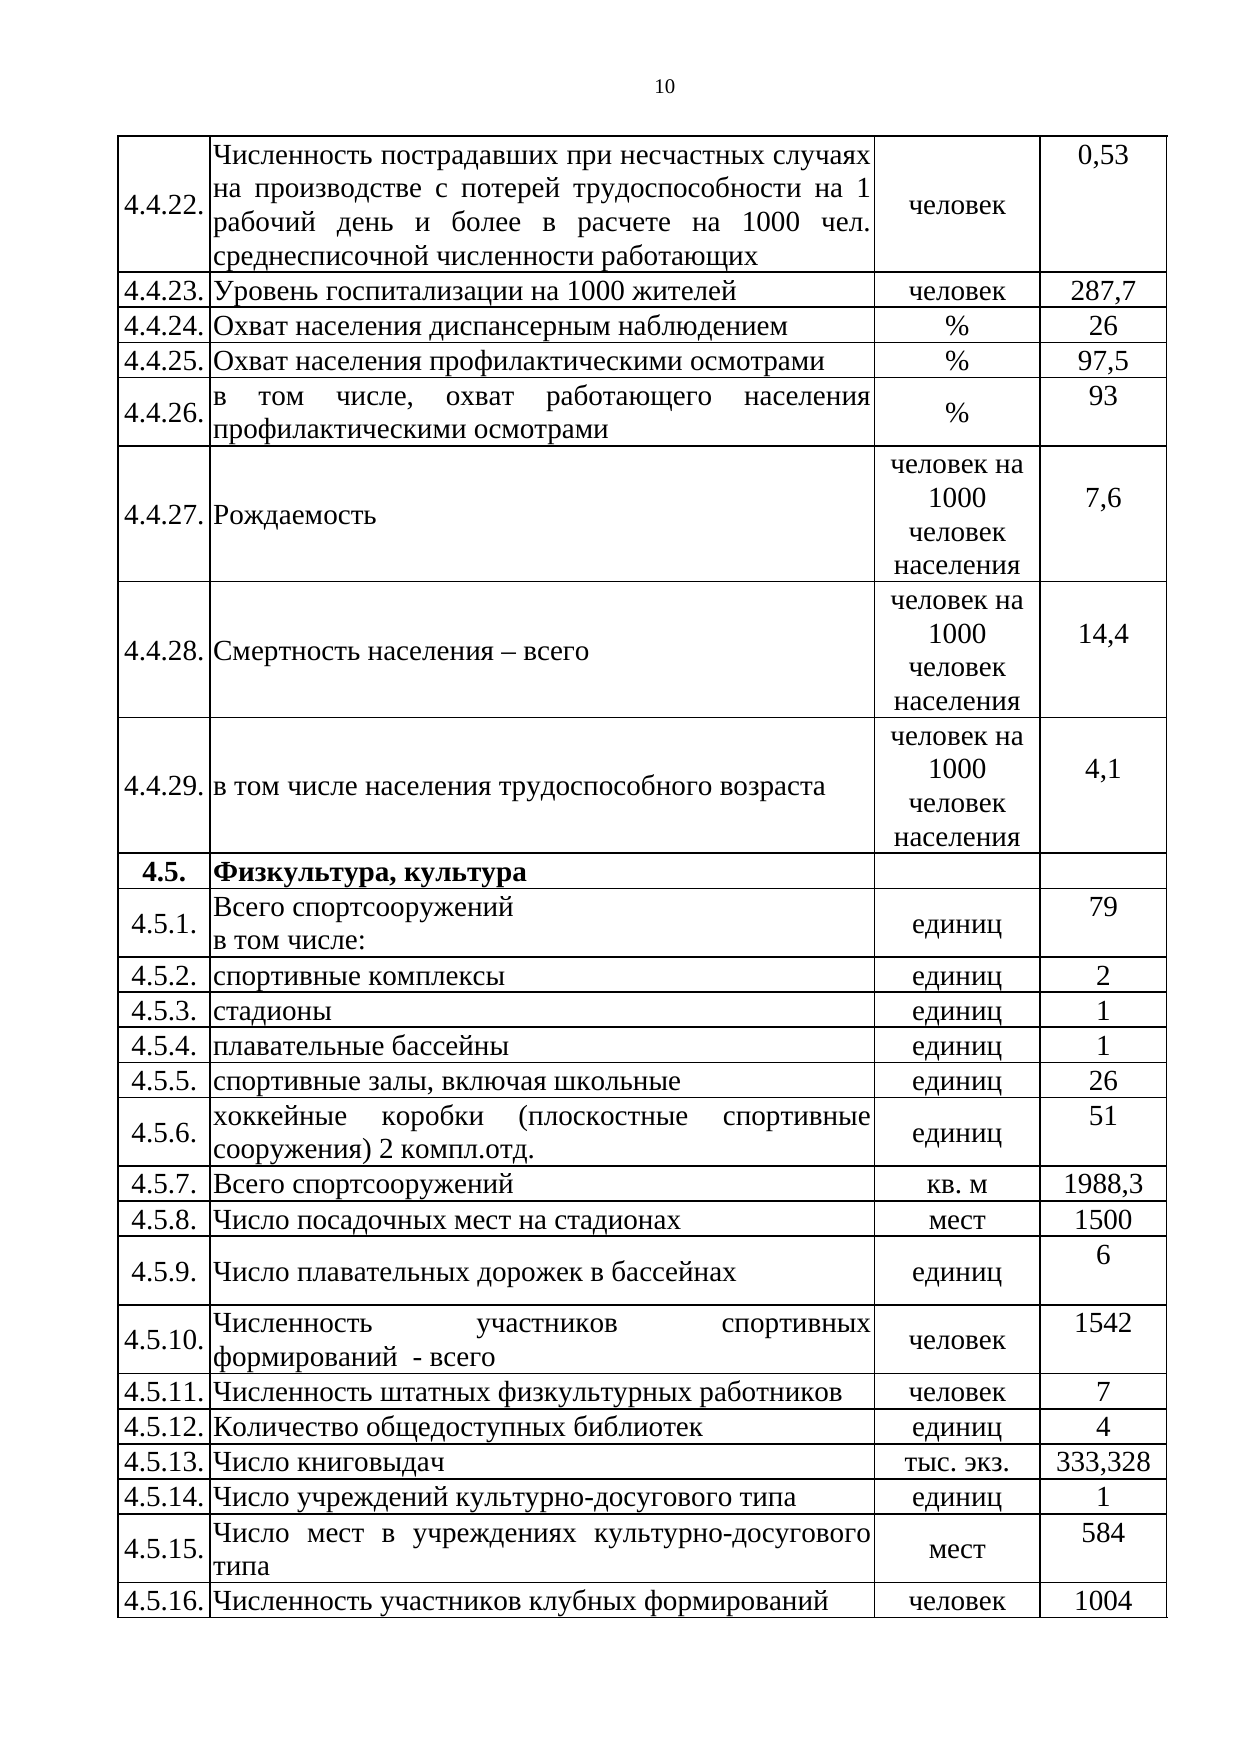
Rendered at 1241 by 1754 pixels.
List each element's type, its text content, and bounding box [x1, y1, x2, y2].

table_cell Численность участников клубных формирований [211, 1583, 874, 1617]
table_cell 4.5. [119, 854, 209, 887]
table_cell 333,328 [1041, 1445, 1166, 1478]
table_cell 4.4.22. [119, 137, 209, 271]
table_cell 1 [1041, 993, 1166, 1026]
table_cell 4.4.25. [119, 343, 209, 376]
table_cell Охват населения профилактическими осмотрами [211, 343, 874, 376]
table_cell в том числе населения трудоспособного возраста [211, 718, 874, 852]
table_cell Количество общедоступных библиотек [211, 1410, 874, 1443]
table_cell 4.5.11. [119, 1374, 209, 1408]
table_cell 1542 [1041, 1306, 1166, 1373]
table_cell единиц [875, 1098, 1039, 1165]
table_cell [1041, 854, 1166, 887]
table_cell Смертность населения – всего [211, 582, 874, 717]
table_cell 4.5.3. [119, 993, 209, 1026]
table_cell Численность участников спортивных формирований - всего [211, 1306, 874, 1373]
table_cell человек на 1000 человек населения [875, 582, 1039, 717]
table_cell 4.5.9. [119, 1237, 209, 1304]
table_cell 1500 [1041, 1202, 1166, 1235]
table_cell хоккейные коробки (плоскостные спортивные сооружения) 2 компл.отд. [211, 1098, 874, 1165]
table_cell 26 [1041, 1063, 1166, 1096]
table_cell 4.4.26. [119, 378, 209, 445]
table_cell Число мест в учреждениях культурно-досугового типа [211, 1515, 874, 1582]
table_cell 4.5.7. [119, 1167, 209, 1200]
table_cell единиц [875, 1410, 1039, 1443]
table_cell Число посадочных мест на стадионах [211, 1202, 874, 1235]
table_cell Численность штатных физкультурных работников [211, 1374, 874, 1408]
table_cell 584 [1041, 1515, 1166, 1582]
table_cell 4.4.27. [119, 447, 209, 581]
table_cell 6 [1041, 1237, 1166, 1304]
table_cell человек на 1000 человек населения [875, 718, 1039, 852]
table_cell единиц [875, 1480, 1039, 1513]
table_cell в том числе, охват работающего населения профилактическими осмотрами [211, 378, 874, 445]
table_cell 4.5.15. [119, 1515, 209, 1582]
table_cell % [875, 308, 1039, 341]
table_cell 4 [1041, 1410, 1166, 1443]
table_cell 7,6 [1041, 447, 1166, 581]
table_cell 26 [1041, 308, 1166, 341]
table_cell % [875, 378, 1039, 445]
table_cell 0,53 [1041, 137, 1166, 271]
table_cell 4.5.14. [119, 1480, 209, 1513]
table_cell единиц [875, 1063, 1039, 1096]
table_cell 4.5.1. [119, 889, 209, 956]
table_cell единиц [875, 1237, 1039, 1304]
table_cell тыс. экз. [875, 1445, 1039, 1478]
table_cell стадионы [211, 993, 874, 1026]
table_cell единиц [875, 958, 1039, 991]
table_cell человек на 1000 человек населения [875, 447, 1039, 581]
table_cell человек [875, 1583, 1039, 1617]
table_cell 7 [1041, 1374, 1166, 1408]
table_cell 1 [1041, 1480, 1166, 1513]
table_cell 51 [1041, 1098, 1166, 1165]
table_cell человек [875, 1374, 1039, 1408]
table_cell % [875, 343, 1039, 376]
table_cell Всего спортсооружений в том числе: [211, 889, 874, 956]
table_cell 4.5.13. [119, 1445, 209, 1478]
table_cell Число книговыдач [211, 1445, 874, 1478]
table_cell 4.5.6. [119, 1098, 209, 1165]
table_cell Число учреждений культурно-досугового типа [211, 1480, 874, 1513]
table_cell человек [875, 273, 1039, 306]
table_cell 14,4 [1041, 582, 1166, 717]
table_cell 4.5.16. [119, 1583, 209, 1617]
table_cell [875, 854, 1039, 887]
table_cell 4.5.8. [119, 1202, 209, 1235]
table_cell Физкультура, культура [211, 854, 874, 887]
table_cell Уровень госпитализации на 1000 жителей [211, 273, 874, 306]
table_cell человек [875, 1306, 1039, 1373]
table_cell мест [875, 1515, 1039, 1582]
table_cell 4.4.29. [119, 718, 209, 852]
table_cell единиц [875, 889, 1039, 956]
table_cell единиц [875, 993, 1039, 1026]
table_cell 4.5.4. [119, 1028, 209, 1061]
table_cell 93 [1041, 378, 1166, 445]
table_cell Число плавательных дорожек в бассейнах [211, 1237, 874, 1304]
table_cell спортивные залы, включая школьные [211, 1063, 874, 1096]
table_cell Охват населения диспансерным наблюдением [211, 308, 874, 341]
table_cell 97,5 [1041, 343, 1166, 376]
table_cell мест [875, 1202, 1039, 1235]
table_cell 4.4.23. [119, 273, 209, 306]
table_cell кв. м [875, 1167, 1039, 1200]
table_cell человек [875, 137, 1039, 271]
table_cell Численность пострадавших при несчастных случаях на производстве с потерей трудоспособности на 1 рабочий день и более в расчете на 1000 чел. среднесписочной численности работающих [211, 137, 874, 271]
table_cell 4.5.5. [119, 1063, 209, 1096]
table_cell 4.5.12. [119, 1410, 209, 1443]
table_cell плавательные бассейны [211, 1028, 874, 1061]
table_cell 4.4.24. [119, 308, 209, 341]
table_cell 4.5.2. [119, 958, 209, 991]
table_cell Всего спортсооружений [211, 1167, 874, 1200]
table_cell 1988,3 [1041, 1167, 1166, 1200]
table_cell спортивные комплексы [211, 958, 874, 991]
table_cell 2 [1041, 958, 1166, 991]
table_cell 287,7 [1041, 273, 1166, 306]
table_cell 4.5.10. [119, 1306, 209, 1373]
table_cell Рождаемость [211, 447, 874, 581]
table_cell единиц [875, 1028, 1039, 1061]
table_cell 4,1 [1041, 718, 1166, 852]
table_cell 1004 [1041, 1583, 1166, 1617]
table_cell 1 [1041, 1028, 1166, 1061]
table_cell 4.4.28. [119, 582, 209, 717]
table_cell 79 [1041, 889, 1166, 956]
